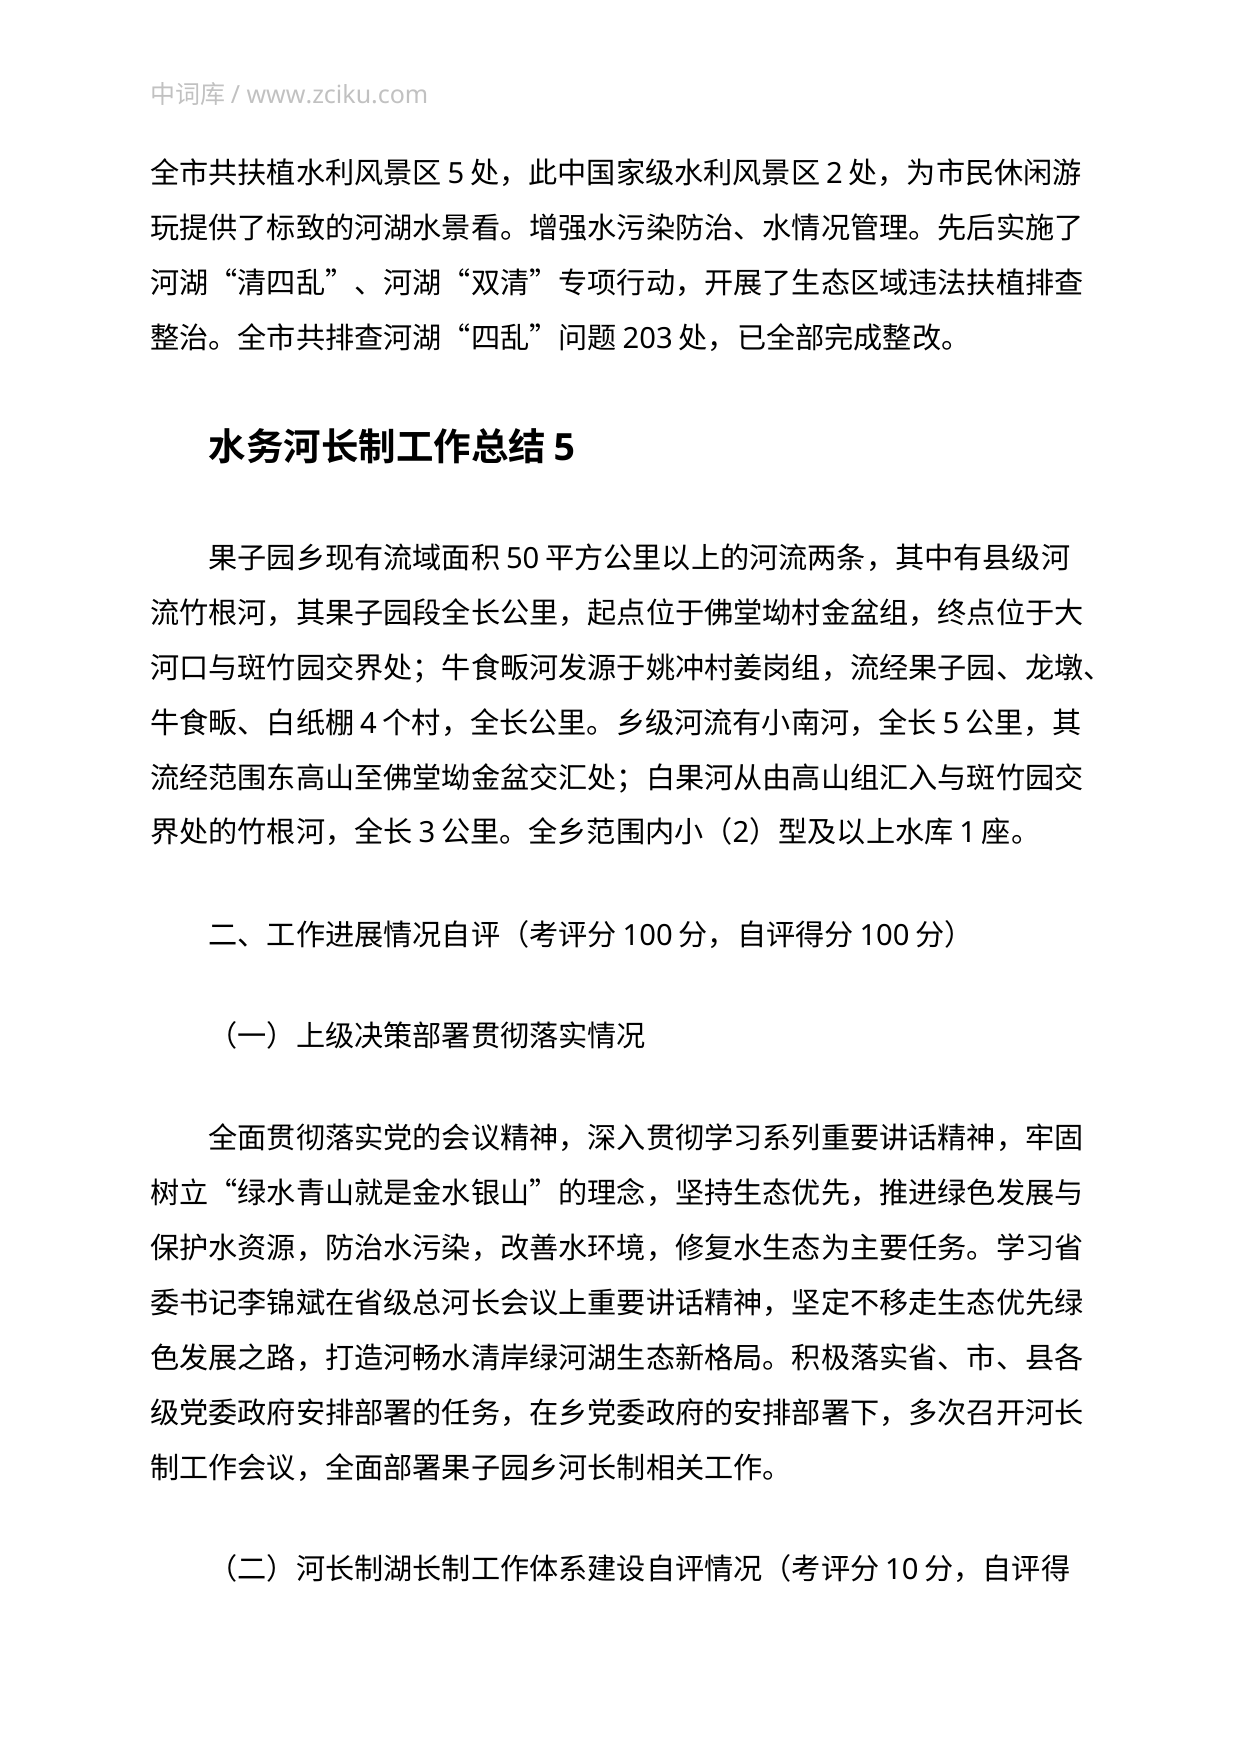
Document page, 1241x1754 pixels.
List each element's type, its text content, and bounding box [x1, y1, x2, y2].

text 全面贯彻落实党的会议精神，深入贯彻学习系列重要讲话精神，牢固树立“绿水青山就是金水银山”的理念，坚持生态优先，推进绿色发展与保护水资源，防治水污染，改善水环境，修复水生态为主要任务。学习省委书记李锦斌在省级总河长会议上重要讲话精神，坚定不移走生态优先绿色发展之路，打造河畅水清岸绿河湖生态新格局。积极落实省、市、县各级党委政府安排部署的任务，在乡党委政府的安排部署下，多次召开河长制工作会议，全面部署果子园乡河长制相关工作。 [150, 1115, 1090, 1486]
text 水务河长制工作总结5 [150, 417, 1090, 471]
text 果子园乡现有流域面积50平方公里以上的河流两条，其中有县级河流竹根河，其果子园段全长公里，起点位于佛堂坳村金盆组，终点位于大河口与斑竹园交界处；牛食畈河发源于姚冲村姜岗组，流经果子园、龙墩、牛食畈、白纸棚4个村，全长公里。乡级河流有小南河，全长5公里，其流经范围东高山至佛堂坳金盆交汇处；白果河从由高山组汇入与斑竹园交界处的竹根河，全长3公里。全乡范围内小（2）型及以上水库1座。 [150, 534, 1090, 851]
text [150, 150, 1090, 357]
text （一）上级决策部署贯彻落实情况 [150, 1013, 1090, 1055]
text 二、工作进展情况自评（考评分100分，自评得分100分） [150, 911, 1090, 953]
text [150, 1546, 1090, 1588]
